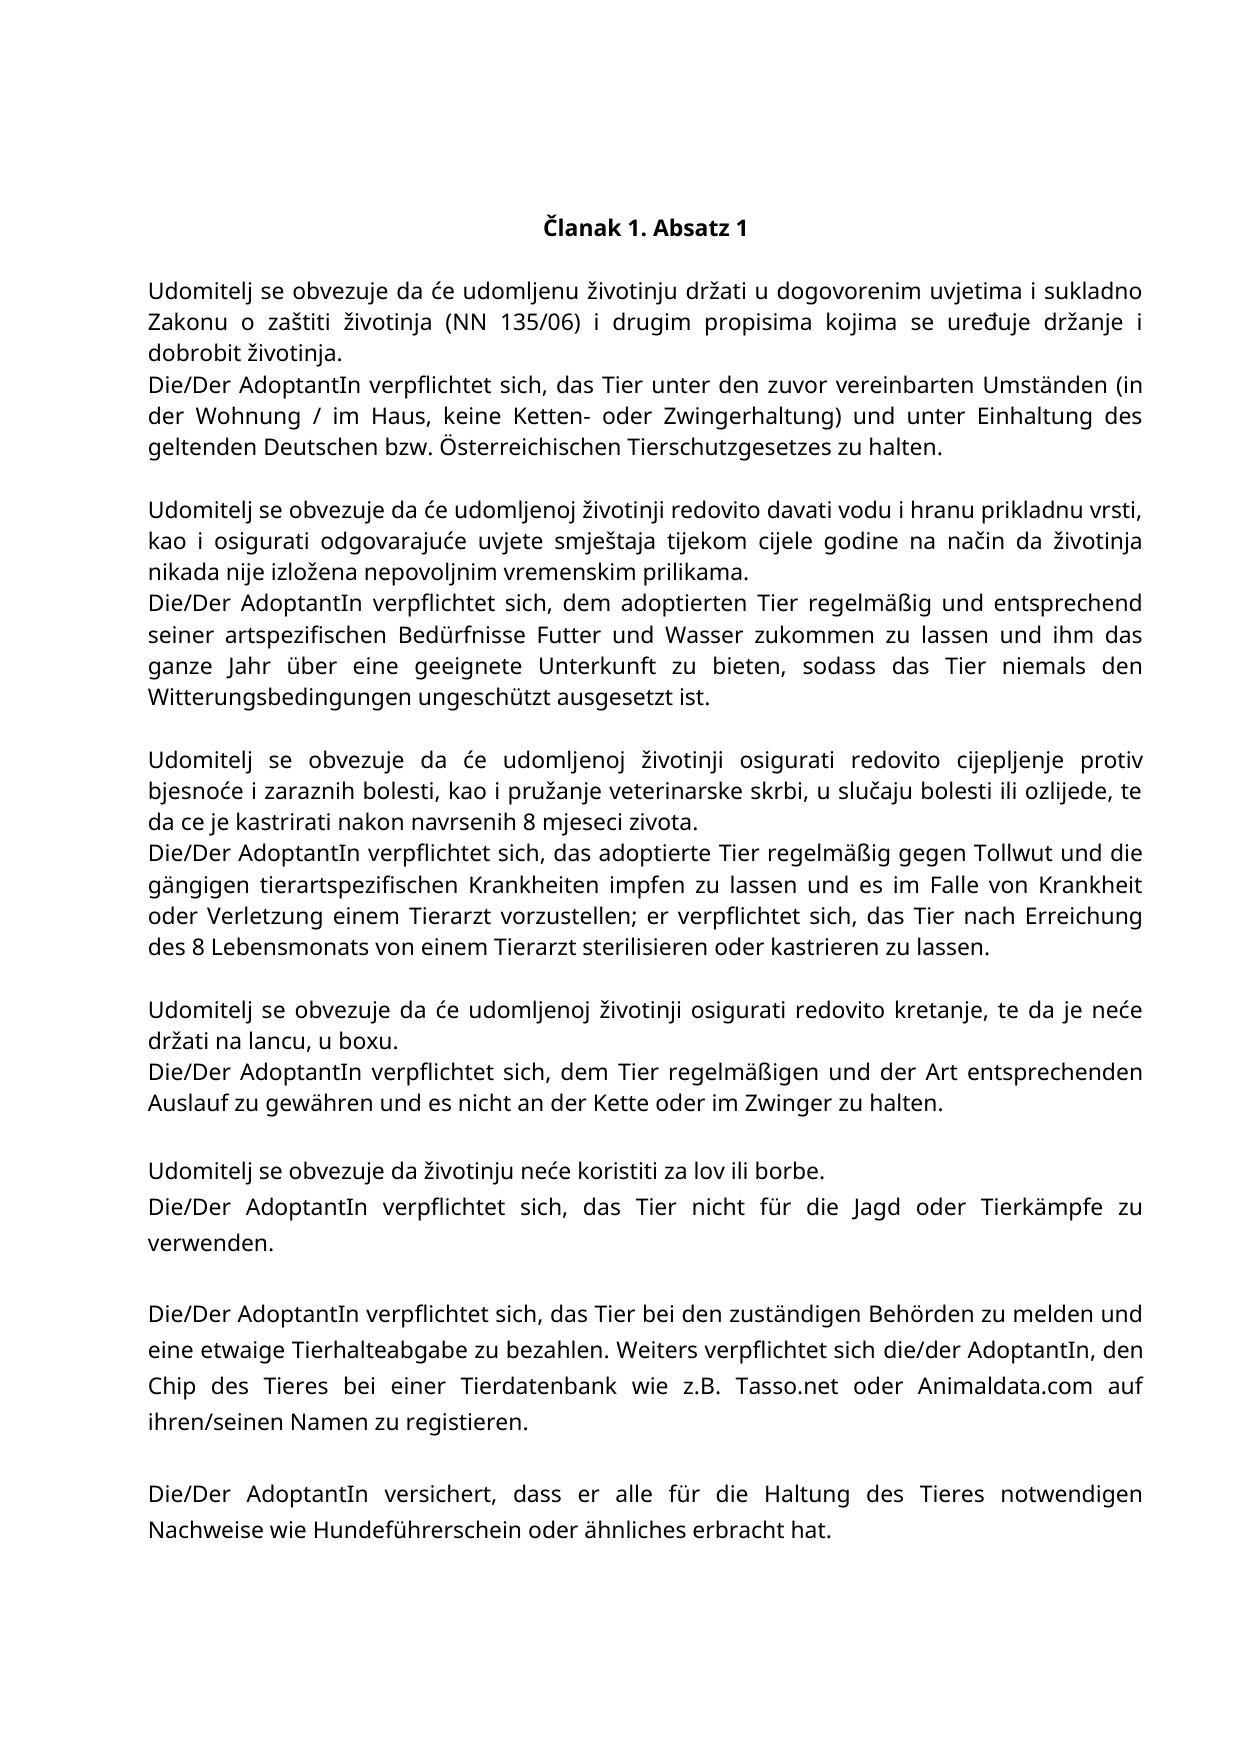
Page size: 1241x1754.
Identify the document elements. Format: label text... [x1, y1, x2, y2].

text Udomitelj se obvezuje da će udomljenu životinju držati u dogovorenim uvjetima i sukladno Zakonu o zaštiti životinja (NN 135/06) i drugim propisima kojima se uređuje držanje i dobrobit životinja. [148, 275, 1144, 369]
text Die/Der AdoptantIn verpflichtet sich, dem Tier regelmäßigen und der Art entsprechenden Auslauf zu gewähren und es nicht an der Kette oder im Zwinger zu halten. [148, 1056, 1144, 1119]
text Die/Der AdoptantIn verpflichtet sich, das adoptierte Tier regelmäßig gegen Tollwut und die gängigen tierartspezifischen Krankheiten impfen zu lassen und es im Falle von Krankheit oder Verletzung einem Tierarzt vorzustellen; er verpflichtet sich, das Tier nach Erreichung des 8 Lebensmonats von einem Tierarzt sterilisieren oder kastrieren zu lassen. [148, 837, 1144, 962]
text Udomitelj se obvezuje da će udomljenoj životinji redovito davati vodu i hranu prikladnu vrsti, kao i osigurati odgovarajuće uvjete smještaja tijekom cijele godine na način da životinja nikada nije izložena nepovoljnim vremenskim prilikama. [148, 494, 1144, 587]
text Članak 1. Absatz 1 [148, 212, 1144, 244]
text Udomitelj se obvezuje da će udomljenoj životinji osigurati redovito kretanje, te da je neće držati na lancu, u boxu. [148, 994, 1144, 1056]
text Udomitelj se obvezuje da će udomljenoj životinji osigurati redovito cijepljenje protiv bjesnoće i zaraznih bolesti, kao i pružanje veterinarske skrbi, u slučaju bolesti ili ozlijede, te da ce je kastrirati nakon navrsenih 8 mjeseci zivota. [148, 744, 1144, 837]
text Die/Der AdoptantIn verpflichtet sich, dem adoptierten Tier regelmäßig und entsprechend seiner artspezifischen Bedürfnisse Futter und Wasser zukommen zu lassen und ihm das ganze Jahr über eine geeignete Unterkunft zu bieten, sodass das Tier niemals den Witterungsbedingungen ungeschützt ausgesetzt ist. [148, 587, 1144, 712]
text Die/Der AdoptantIn verpflichtet sich, das Tier unter den zuvor vereinbarten Umständen (in der Wohnung / im Haus, keine Ketten- oder Zwingerhaltung) und unter Einhaltung des geltenden Deutschen bzw. Österreichischen Tierschutzgesetzes zu halten. [148, 369, 1144, 462]
text Die/Der AdoptantIn verpflichtet sich, das Tier bei den zuständigen Behörden zu melden und eine etwaige Tierhalteabgabe zu bezahlen. Weiters verpflichtet sich die/der AdoptantIn, den Chip des Tieres bei einer Tierdatenbank wie z.B. Tasso.net oder Animaldata.com auf ihren/seinen Namen zu registieren. [148, 1298, 1144, 1437]
text Die/Der AdoptantIn versichert, dass er alle für die Haltung des Tieres notwendigen Nachweise wie Hundeführerschein oder ähnliches erbracht hat. [148, 1478, 1144, 1545]
text Die/Der AdoptantIn verpflichtet sich, das Tier nicht für die Jagd oder Tierkämpfe zu verwenden. [148, 1191, 1144, 1258]
text Udomitelj se obvezuje da životinju neće koristiti za lov ili borbe. [148, 1154, 1144, 1186]
